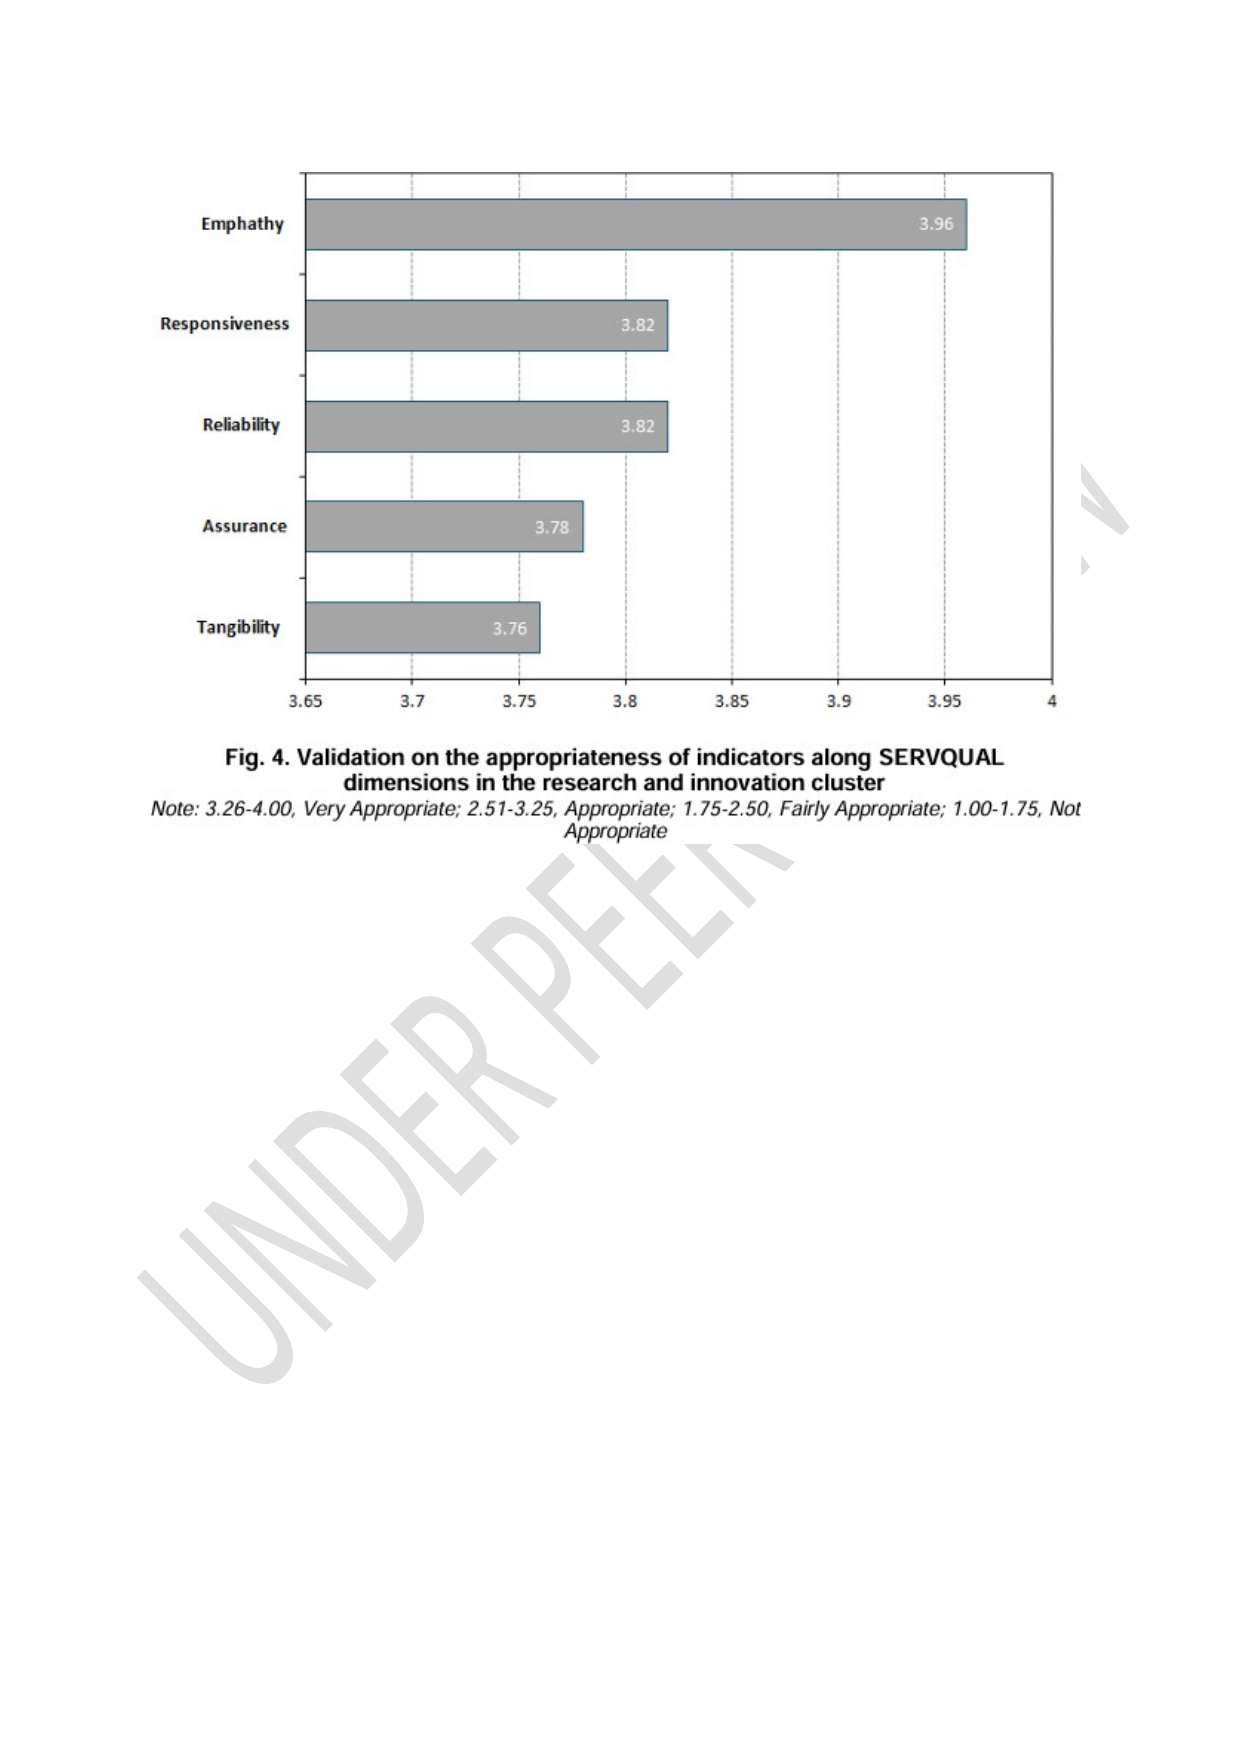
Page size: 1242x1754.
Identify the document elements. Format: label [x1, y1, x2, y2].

picture [151, 172, 1082, 844]
